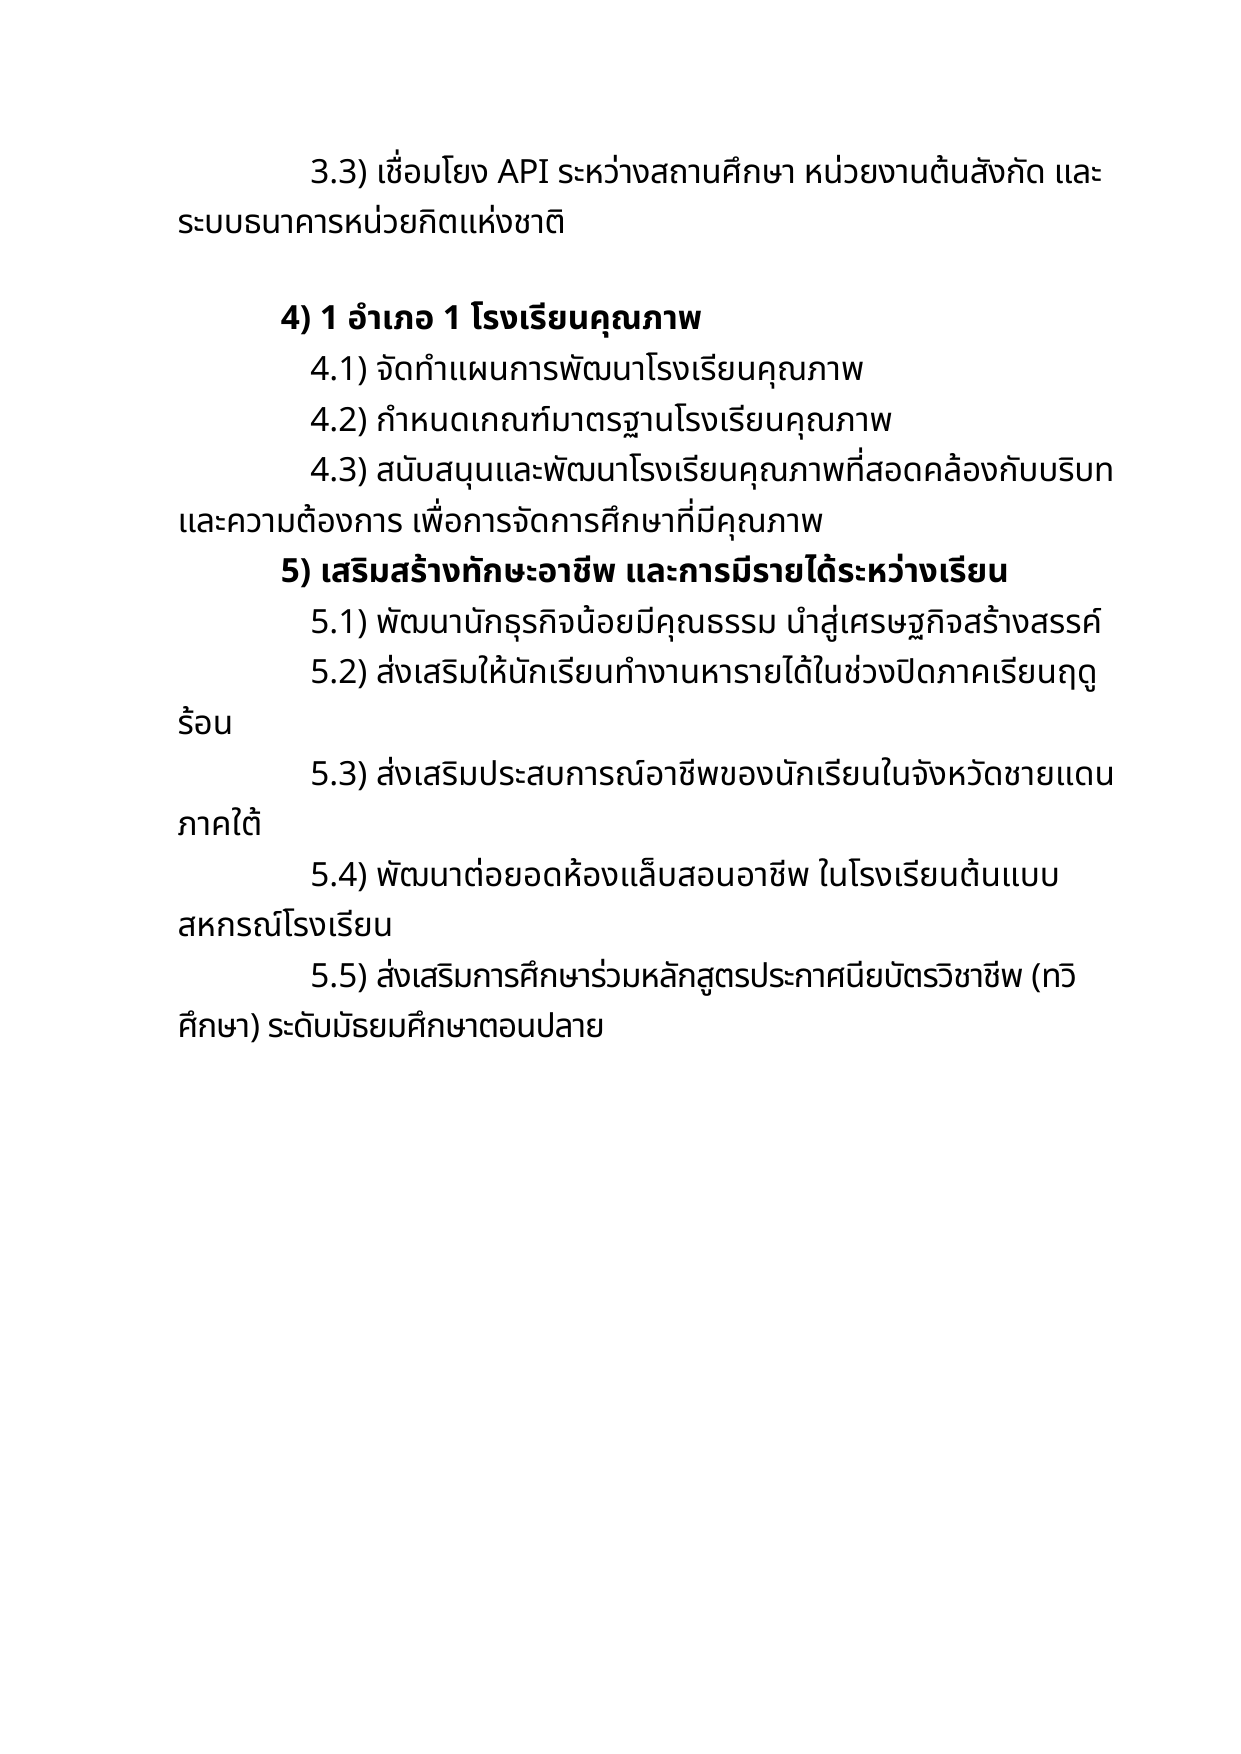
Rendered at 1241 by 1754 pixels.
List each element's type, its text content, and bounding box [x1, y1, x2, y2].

text 3.3) เชื่อมโยง API ระหว่างสถานศึกษา หน่วยงานต้นสังกัด และระบบธนาคารหน่วยกิตแห่งชาติ [177, 148, 1122, 249]
text 5.5) ส่งเสริมการศึกษาร่วมหลักสูตรประกาศนียบัตรวิชาชีพ (ทวิศึกษา) ระดับมัธยมศึกษาตอนปลาย [177, 951, 1136, 1053]
text 5) เสริมสร้างทักษะอาชีพ และการมีรายได้ระหว่างเรียน [177, 547, 1122, 598]
text 5.1) พัฒนานักธุรกิจน้อยมีคุณธรรม นำสู่เศรษฐกิจสร้างสรรค์ [177, 598, 1122, 648]
text 4.1) จัดทำแผนการพัฒนาโรงเรียนคุณภาพ [177, 345, 1122, 395]
text 4.3) สนับสนุนและพัฒนาโรงเรียนคุณภาพที่สอดคล้องกับบริบทและความต้องการ เพื่อการจัดการศึกษาที่มีคุณภาพ [177, 446, 1122, 547]
text 4) 1 อำเภอ 1 โรงเรียนคุณภาพ [177, 294, 1122, 345]
text 5.4) พัฒนาต่อยอดห้องแล็บสอนอาชีพ ในโรงเรียนต้นแบบสหกรณ์โรงเรียน [177, 850, 1122, 951]
text 4.2) กำหนดเกณฑ์มาตรฐานโรงเรียนคุณภาพ [177, 395, 1122, 446]
text 5.2) ส่งเสริมให้นักเรียนทำงานหารายได้ในช่วงปิดภาคเรียนฤดูร้อน [177, 648, 1122, 749]
text 5.3) ส่งเสริมประสบการณ์อาชีพของนักเรียนในจังหวัดชายแดนภาคใต้ [177, 749, 1122, 850]
